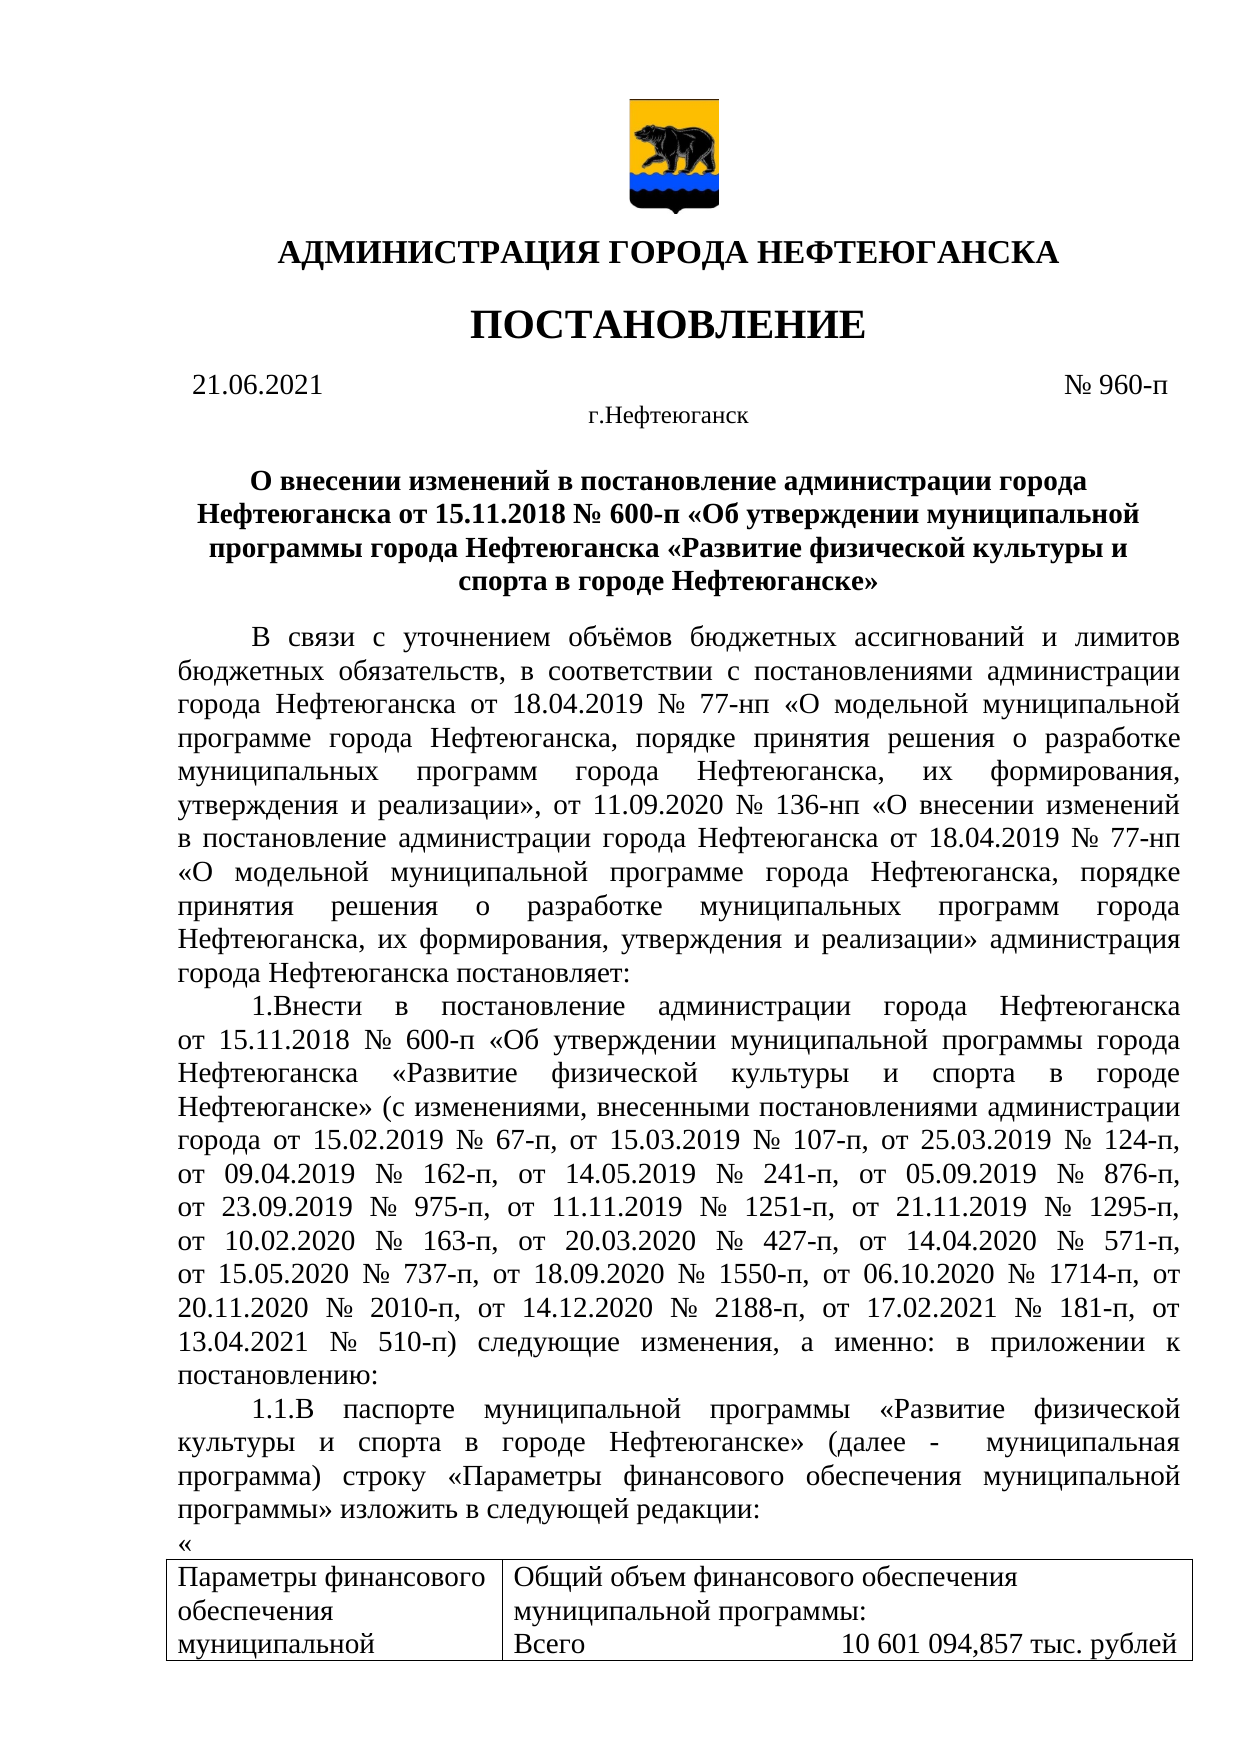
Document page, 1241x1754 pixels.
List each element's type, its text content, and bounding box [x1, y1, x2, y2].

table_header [503, 1560, 1192, 1660]
text 1.1.В паспорте муниципальной программы «Развитие физической культуры и спорта в городе Нефтеюганске» (далее - муниципальная программа) строку «Параметры финансового обеспечения муниципальной программы» изложить в следующей редакции: [177, 1391, 1181, 1525]
table_header АДМИНИСТРАЦИЯ ГОРОДА НЕФТЕЮГАНСКА ПОСТАНОВЛЕНИЕ г.Нефтеюганск О внесении изменений в постановление администрации города Нефтеюганска от 15.11.2018 № 600-п «Об утверждении муниципальной программы города Нефтеюганска «Развитие физической культуры и спорта в городе Нефтеюганске» [167, 233, 1170, 618]
text 1.Внести в постановление администрации города Нефтеюганска от 15.11.2018 № 600-п «Об утверждении муниципальной программы города Нефтеюганска «Развитие физической культуры и спорта в городе Нефтеюганске» (с изменениями, внесенными постановлениями администрации города от 15.02.2019 № 67-п, от 15.03.2019 № 107-п, от 25.03.2019 № 124-п, от 09.04.2019 № 162-п, от 14.05.2019 № 241-п, от 05.09.2019 № 876-п, от 23.09.2019 № 975-п, от 11.11.2019 № 1251-п, от 21.11.2019 № 1295-п, от 10.02.2020 № 163-п, от 20.03.2020 № 427-п, от 14.04.2020 № 571-п, от 15.05.2020 № 737-п, от 18.09.2020 № 1550-п, от 06.10.2020 № 1714-п, от 20.11.2020 № 2010-п, от 14.12.2020 № 2188-п, от 17.02.2021 № 181-п, от 13.04.2021 № 510-п) следующие изменения, а именно: в приложении к постановлению: [177, 988, 1181, 1391]
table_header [167, 1560, 502, 1660]
text « [177, 1525, 1181, 1558]
picture [628, 99, 719, 212]
list В связи с уточнением объёмов бюджетных ассигнований и лимитов бюджетных обязательств, в соответствии с постановлениями администрации города Нефтеюганска от 18.04.2019 № 77-нп «О модельной муниципальной программе города Нефтеюганска, порядке принятия решения о разработке муниципальных программ города Нефтеюганска, их формирования, утверждения и реализации», от 11.09.2020 № 136-нп «О внесении изменений в постановление администрации города Нефтеюганска от 18.04.2019 № 77-нп «О модельной муниципальной программе города Нефтеюганска, порядке принятия решения о разработке муниципальных программ города Нефтеюганска, их формирования, утверждения и реализации» администрация города Нефтеюганска постановляет: [177, 619, 1181, 988]
